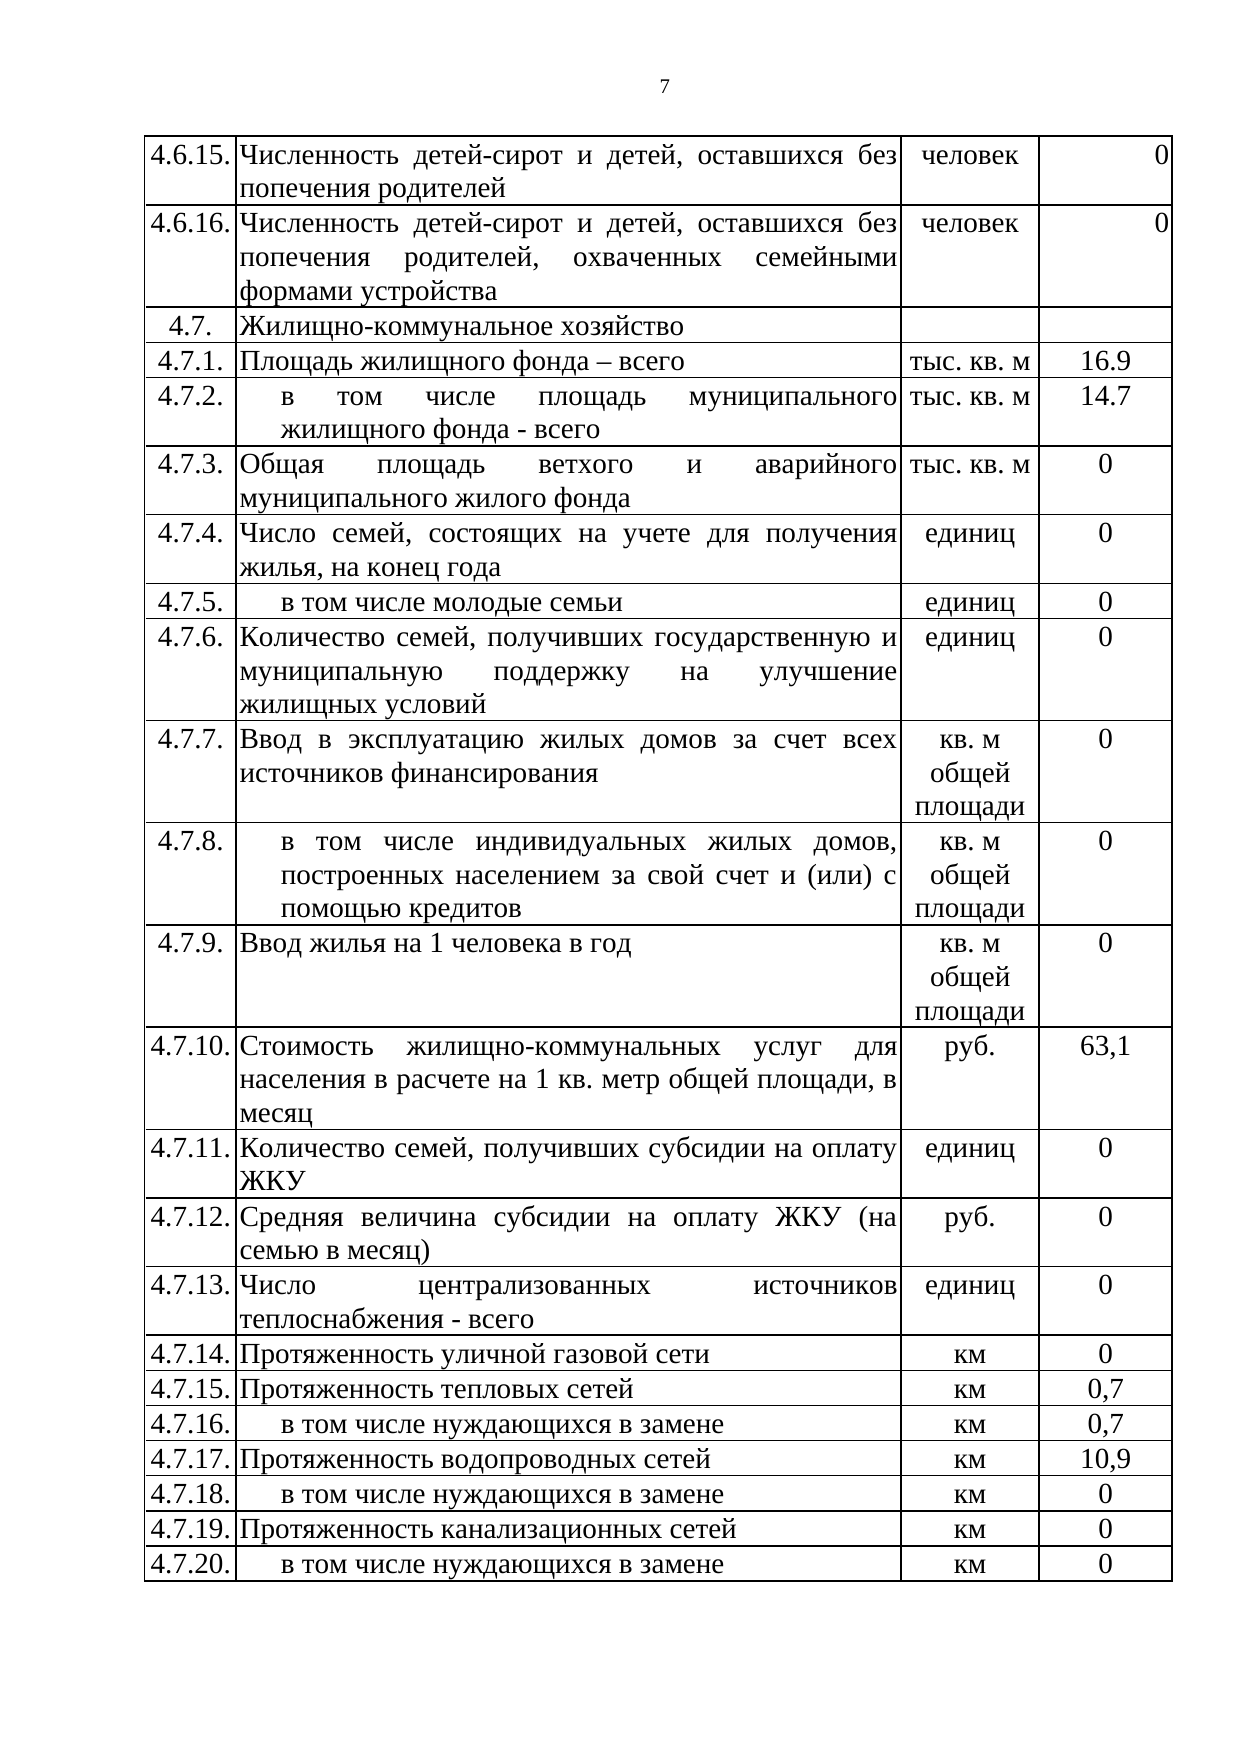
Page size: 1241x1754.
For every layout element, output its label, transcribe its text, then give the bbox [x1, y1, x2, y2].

table_cell единиц [902, 515, 1038, 582]
table_cell 0 [1040, 1130, 1171, 1197]
table_cell 14.7 [1040, 378, 1171, 445]
table_cell 4.7.13. [145, 1267, 235, 1334]
table_cell Число централизованных источников теплоснабжения - всего [237, 1267, 900, 1334]
table_cell Число семей, состоящих на учете для получения жилья, на конец года [237, 515, 900, 582]
table_cell кв. м общей площади [902, 721, 1038, 822]
table_cell в том числе нуждающихся в замене [237, 1406, 900, 1440]
table_cell км [902, 1476, 1038, 1510]
table_cell 0 [1040, 206, 1171, 306]
table_cell Ввод в эксплуатацию жилых домов за счет всех источников финансирования [237, 721, 900, 822]
table_cell 4.7.11. [145, 1130, 235, 1197]
table_cell 4.7.14. [145, 1335, 235, 1369]
table_cell единиц [902, 584, 1038, 617]
table_cell 4.7.3. [145, 446, 235, 514]
table_cell человек [902, 206, 1038, 306]
table_cell 0 [1040, 926, 1171, 1026]
table_cell 4.7.1. [145, 343, 235, 376]
table_cell Количество семей, получивших государственную и муниципальную поддержку на улучшение жилищных условий [237, 619, 900, 720]
table_cell 0 [1040, 1547, 1171, 1580]
table_cell кв. м общей площади [902, 823, 1038, 924]
table_cell Протяженность тепловых сетей [237, 1371, 900, 1404]
table_cell 4.7.7. [145, 721, 235, 822]
table_cell 4.7.20. [145, 1546, 235, 1580]
table_cell руб. [902, 1028, 1038, 1128]
table_cell 0,7 [1040, 1406, 1171, 1440]
table_cell в том числе нуждающихся в замене [237, 1547, 900, 1580]
table_cell тыс. кв. м [902, 343, 1038, 376]
table_cell Протяженность канализационных сетей [237, 1512, 900, 1545]
table_cell 4.6.16. [145, 205, 235, 306]
table_cell тыс. кв. м [902, 447, 1038, 514]
table_cell 4.6.15. [145, 137, 235, 204]
table_cell тыс. кв. м [902, 378, 1038, 445]
table_cell единиц [902, 1130, 1038, 1197]
table_cell 0 [1040, 1476, 1171, 1510]
table_cell км [902, 1512, 1038, 1545]
table_cell км [902, 1336, 1038, 1369]
table_cell Ввод жилья на 1 человека в год [237, 926, 900, 1026]
table_cell в том числе молодые семьи [237, 584, 900, 617]
table_cell 4.7.19. [145, 1511, 235, 1545]
table_cell 4.7.10. [145, 1027, 235, 1128]
table_cell 4.7.6. [145, 619, 235, 720]
table_cell Протяженность уличной газовой сети [237, 1336, 900, 1369]
table_cell 0 [1040, 515, 1171, 582]
table_cell км [902, 1441, 1038, 1475]
table_cell км [902, 1371, 1038, 1404]
table_cell единиц [902, 1267, 1038, 1334]
table_cell 0 [1040, 1512, 1171, 1545]
table_cell руб. [902, 1199, 1038, 1266]
table_cell 63,1 [1040, 1028, 1171, 1128]
table_cell 0 [1040, 823, 1171, 924]
table_cell в том числе индивидуальных жилых домов, построенных населением за свой счет и (или) с помощью кредитов [237, 823, 900, 924]
table_cell 0 [1040, 1199, 1171, 1266]
table_cell 0 [1040, 137, 1171, 204]
table_cell в том числе нуждающихся в замене [237, 1476, 900, 1510]
table_cell 4.7.5. [145, 584, 235, 617]
table_cell Площадь жилищного фонда – всего [237, 343, 900, 376]
table_cell 4.7.2. [145, 378, 235, 445]
table_cell 4.7.8. [145, 823, 235, 924]
table_cell Средняя величина субсидии на оплату ЖКУ (на семью в месяц) [237, 1199, 900, 1266]
table_cell кв. м общей площади [902, 926, 1038, 1026]
table_cell Стоимость жилищно-коммунальных услуг для населения в расчете на 1 кв. метр общей площади, в месяц [237, 1028, 900, 1128]
table_cell в том числе площадь муниципального жилищного фонда - всего [237, 378, 900, 445]
table_cell км [902, 1547, 1038, 1580]
table_cell 4.7.15. [145, 1371, 235, 1404]
table_cell Общая площадь ветхого и аварийного муниципального жилого фонда [237, 447, 900, 514]
table_cell Жилищно-коммунальное хозяйство [237, 308, 900, 341]
table_cell 4.7.16. [145, 1406, 235, 1440]
table_cell 4.7.9. [145, 925, 235, 1026]
table_cell 4.7. [145, 307, 235, 341]
table_cell 0 [1040, 619, 1171, 720]
table_cell 4.7.18. [145, 1476, 235, 1510]
table_cell 4.7.12. [145, 1198, 235, 1266]
table_cell 0 [1040, 447, 1171, 514]
table_cell Протяженность водопроводных сетей [237, 1441, 900, 1475]
table_cell км [902, 1406, 1038, 1440]
table_cell 0 [1040, 721, 1171, 822]
table_cell единиц [902, 619, 1038, 720]
table_cell [902, 308, 1038, 341]
table_cell 0,7 [1040, 1371, 1171, 1404]
table_cell 0 [1040, 1336, 1171, 1369]
table_cell Численность детей-сирот и детей, оставшихся без попечения родителей, охваченных семейными формами устройства [237, 206, 900, 306]
table_cell 0 [1040, 1267, 1171, 1334]
table_cell 10,9 [1040, 1441, 1171, 1475]
table_cell Количество семей, получивших субсидии на оплату ЖКУ [237, 1130, 900, 1197]
table_cell 4.7.4. [145, 515, 235, 582]
table_cell Численность детей-сирот и детей, оставшихся без попечения родителей [237, 137, 900, 204]
table_cell [1040, 308, 1171, 341]
table_cell 4.7.17. [145, 1441, 235, 1475]
table_cell 16.9 [1040, 343, 1171, 376]
table_cell 0 [1040, 584, 1171, 617]
table_cell человек [902, 137, 1038, 204]
